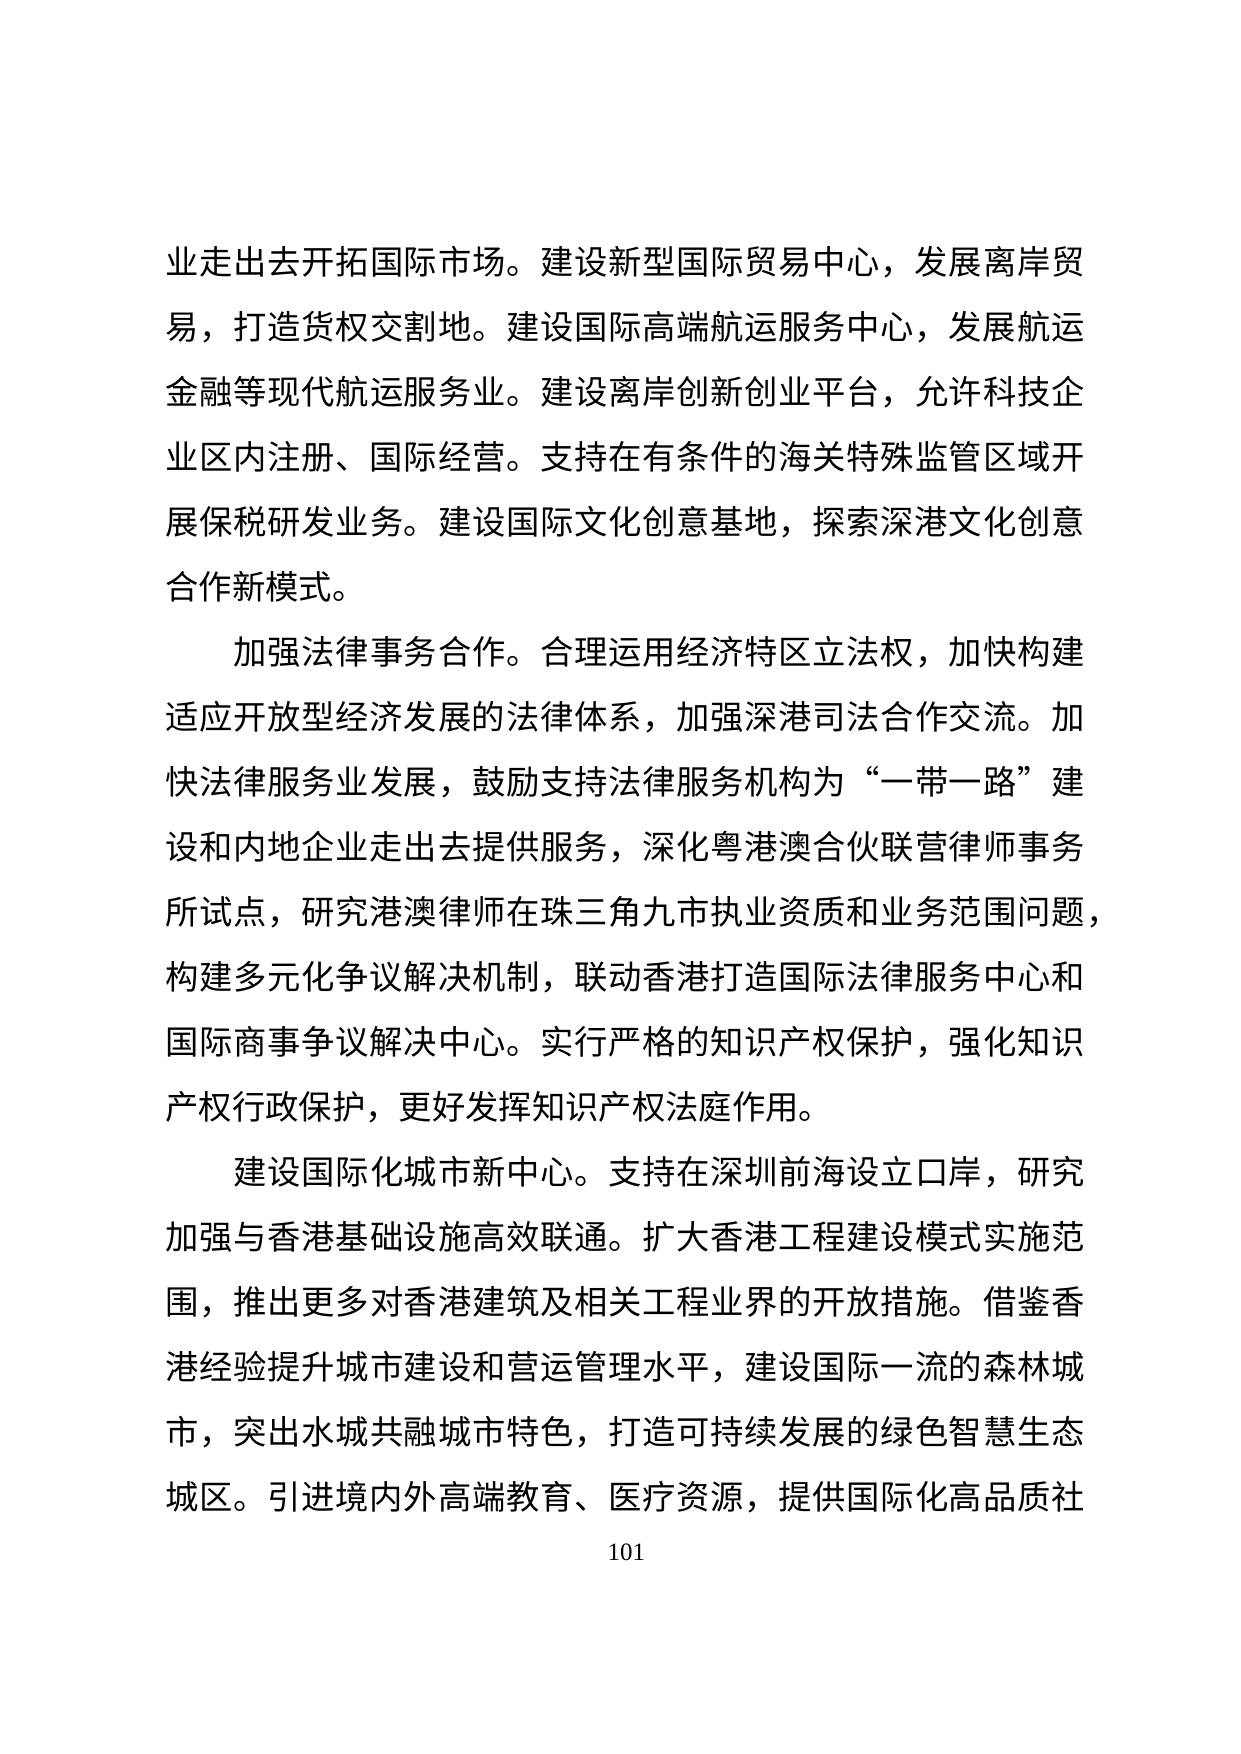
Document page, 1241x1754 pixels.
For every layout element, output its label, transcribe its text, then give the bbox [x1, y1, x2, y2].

text 加强法律事务合作。合理运用经济特区立法权，加快构建适应开放型经济发展的法律体系，加强深港司法合作交流。加快法律服务业发展，鼓励支持法律服务机构为“一带一路”建设和内地企业走出去提供服务，深化粤港澳合伙联营律师事务所试点，研究港澳律师在珠三角九市执业资质和业务范围问题，构建多元化争议解决机制，联动香港打造国际法律服务中心和国际商事争议解决中心。实行严格的知识产权保护，强化知识产权行政保护，更好发挥知识产权法庭作用。 [165, 618, 1087, 1138]
